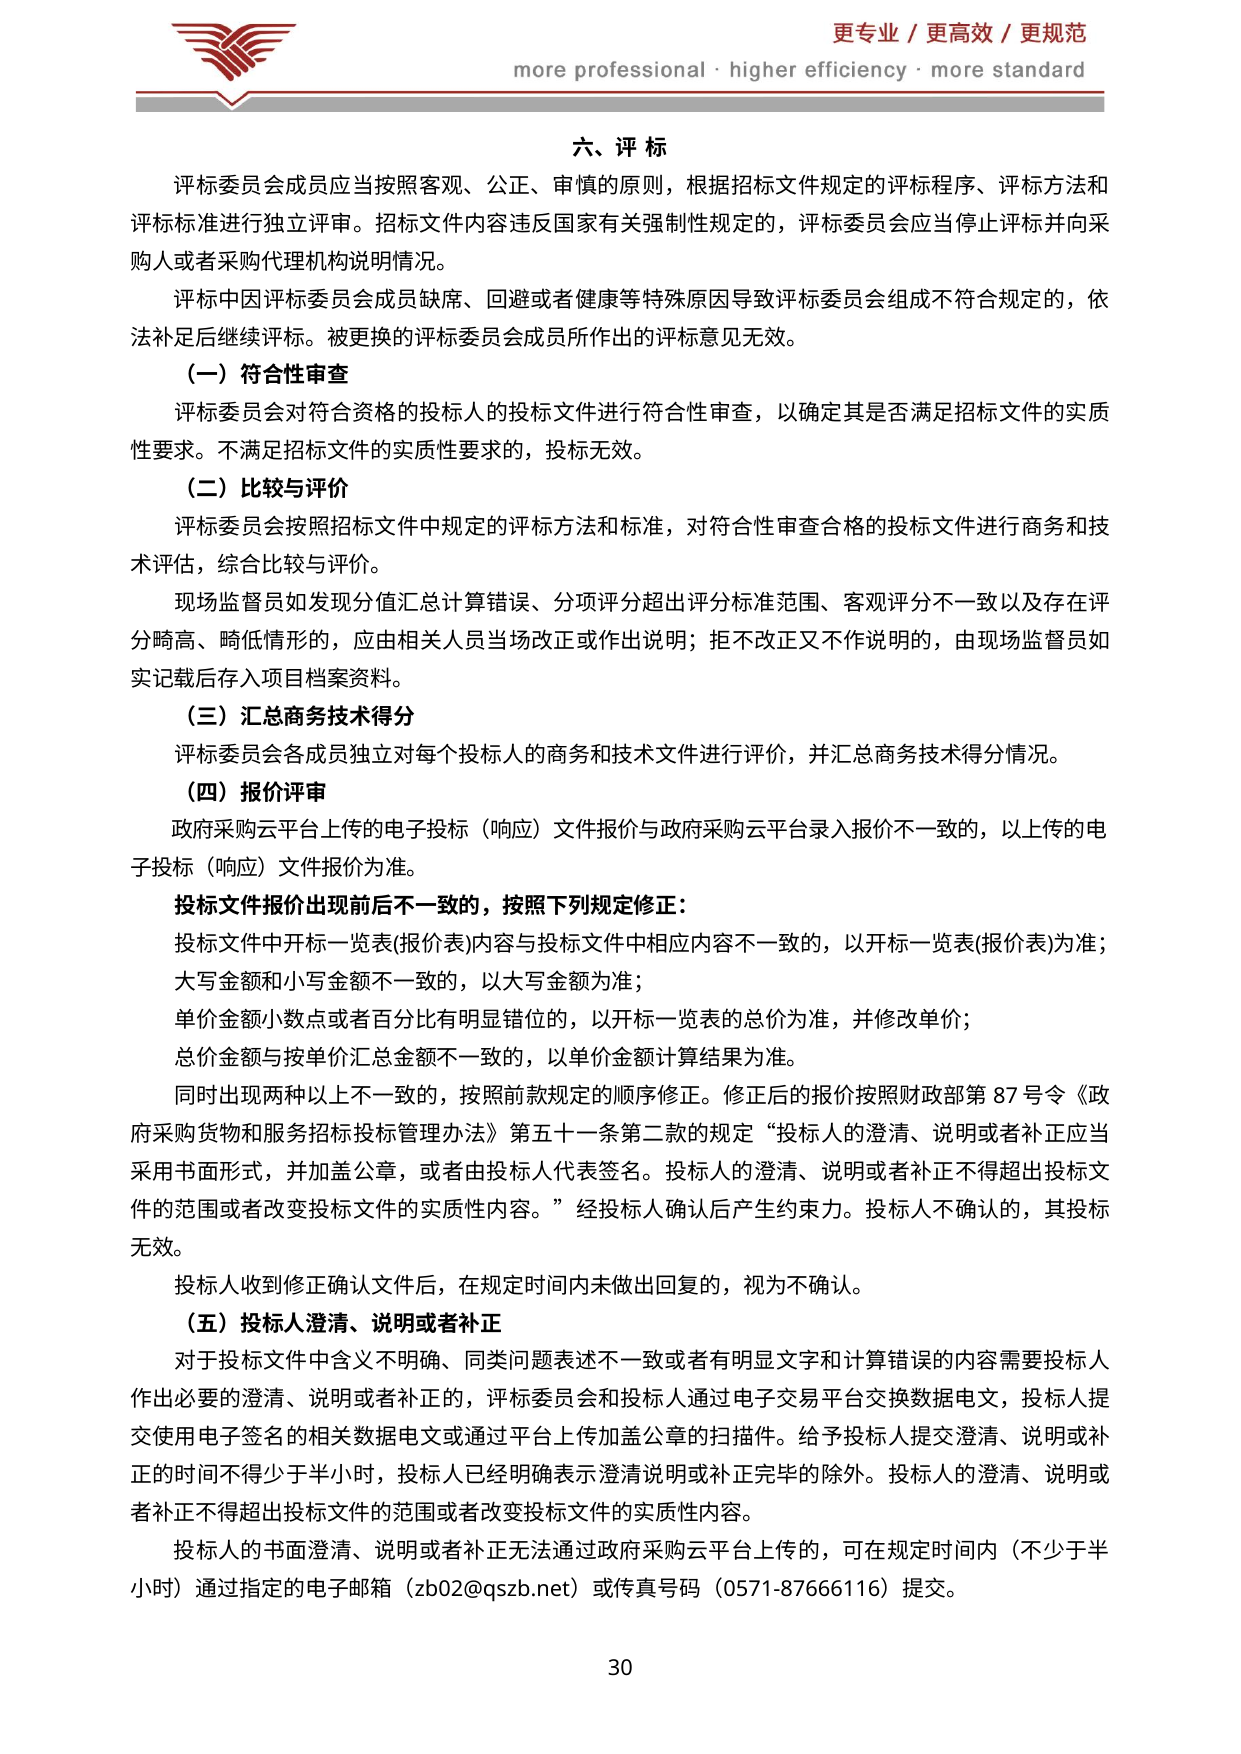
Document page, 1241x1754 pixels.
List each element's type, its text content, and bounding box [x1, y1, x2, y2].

text 单价金额小数点或者百分比有明显错位的，以开标一览表的总价为准，并修改单价； [130, 1002, 1110, 1034]
text 投标人收到修正确认文件后，在规定时间内未做出回复的，视为不确认。 [130, 1268, 1110, 1299]
text 评标委员会按照招标文件中规定的评标方法和标准，对符合性审查合格的投标文件进行商务和技术评估，综合比较与评价。 [130, 509, 1110, 579]
text （一）符合性审查 [130, 357, 1110, 389]
text 评标委员会各成员独立对每个投标人的商务和技术文件进行评价，并汇总商务技术得分情况。 [130, 737, 1110, 768]
text 对于投标文件中含义不明确、同类问题表述不一致或者有明显文字和计算错误的内容需要投标人作出必要的澄清、说明或者补正的，评标委员会和投标人通过电子交易平台交换数据电文，投标人提交使用电子签名的相关数据电文或通过平台上传加盖公章的扫描件。给予投标人提交澄清、说明或补正的时间不得少于半小时，投标人已经明确表示澄清说明或补正完毕的除外。投标人的澄清、说明或者补正不得超出投标文件的范围或者改变投标文件的实质性内容。 [130, 1343, 1110, 1527]
text （三）汇总商务技术得分 [130, 699, 1110, 730]
text 评标委员会成员应当按照客观、公正、审慎的原则，根据招标文件规定的评标程序、评标方法和评标标准进行独立评审。招标文件内容违反国家有关强制性规定的，评标委员会应当停止评标并向采购人或者采购代理机构说明情况。 [130, 168, 1110, 275]
text （二）比较与评价 [130, 471, 1110, 503]
text 投标文件报价出现前后不一致的，按照下列规定修正： [130, 888, 1110, 920]
text 评标委员会对符合资格的投标人的投标文件进行符合性审查，以确定其是否满足招标文件的实质性要求。不满足招标文件的实质性要求的，投标无效。 [130, 395, 1110, 465]
picture [135, 0, 1105, 112]
text 大写金额和小写金额不一致的，以大写金额为准； [130, 964, 1110, 996]
text （四）报价评审 [130, 774, 1110, 806]
text 总价金额与按单价汇总金额不一致的，以单价金额计算结果为准。 [130, 1040, 1110, 1072]
text 六、评 标 [130, 130, 1110, 162]
text 投标文件中开标一览表(报价表)内容与投标文件中相应内容不一致的，以开标一览表(报价表)为准； [130, 926, 1110, 958]
text 评标中因评标委员会成员缺席、回避或者健康等特殊原因导致评标委员会组成不符合规定的，依法补足后继续评标。被更换的评标委员会成员所作出的评标意见无效。 [130, 282, 1110, 351]
text 现场监督员如发现分值汇总计算错误、分项评分超出评分标准范围、客观评分不一致以及存在评分畸高、畸低情形的，应由相关人员当场改正或作出说明；拒不改正又不作说明的，由现场监督员如实记载后存入项目档案资料。 [130, 585, 1110, 692]
text 投标人的书面澄清、说明或者补正无法通过政府采购云平台上传的，可在规定时间内（不少于半小时）通过指定的电子邮箱（zb02@qszb.net）或传真号码（0571-87666116）提交。 [130, 1533, 1110, 1603]
text （五）投标人澄清、说明或者补正 [130, 1306, 1110, 1337]
text 政府采购云平台上传的电子投标（响应）文件报价与政府采购云平台录入报价不一致的，以上传的电子投标（响应）文件报价为准。 [130, 812, 1110, 882]
text 同时出现两种以上不一致的，按照前款规定的顺序修正。修正后的报价按照财政部第87号令《政府采购货物和服务招标投标管理办法》第五十一条第二款的规定“投标人的澄清、说明或者补正应当采用书面形式，并加盖公章，或者由投标人代表签名。投标人的澄清、说明或者补正不得超出投标文件的范围或者改变投标文件的实质性内容。”经投标人确认后产生约束力。投标人不确认的，其投标无效。 [130, 1078, 1110, 1261]
